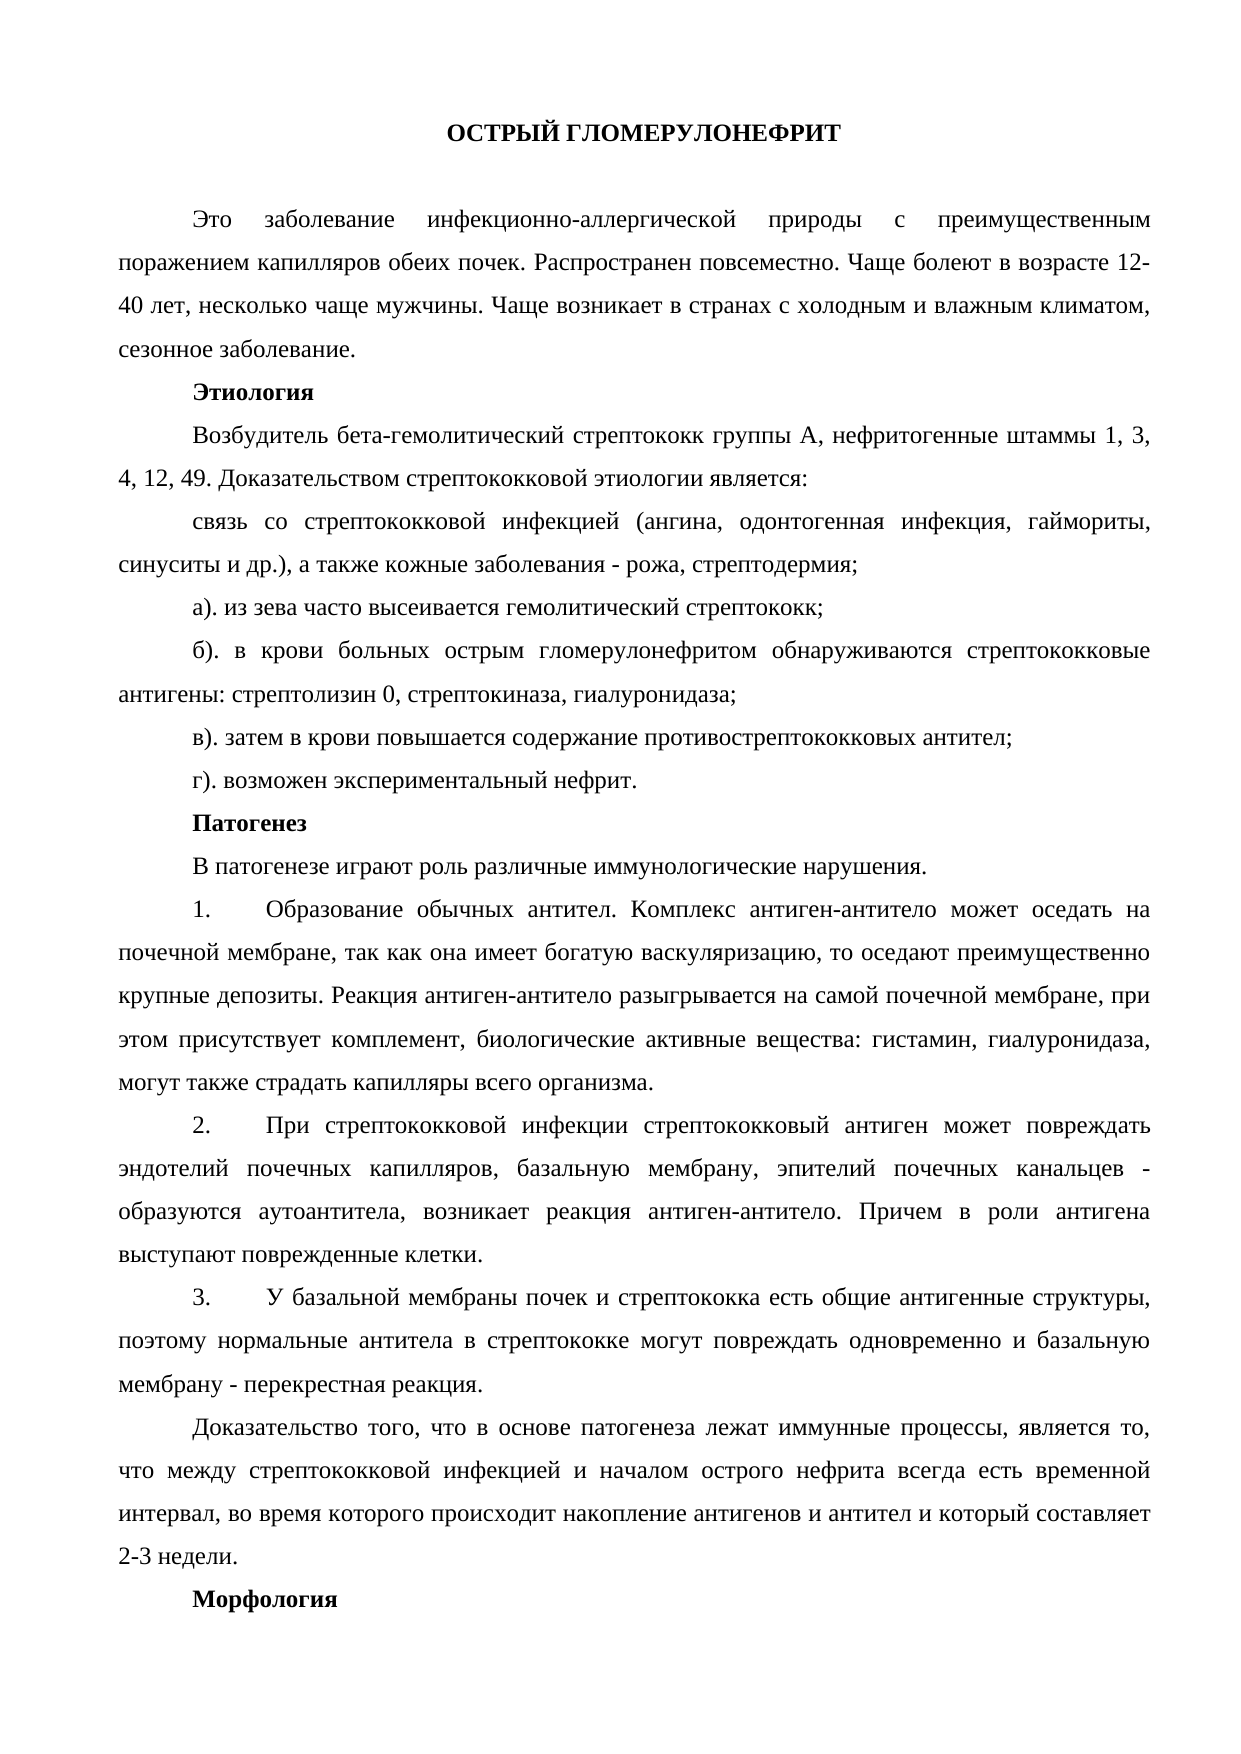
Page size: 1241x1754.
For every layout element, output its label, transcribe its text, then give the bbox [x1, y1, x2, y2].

list У базальной мембраны почек и стрептококка есть общие антигенные структуры, поэтому нормальные антитела в стрептококке могут повреждать одновременно и базальную мембрану - перекрестная реакция. [118, 1282, 1152, 1397]
text б). в крови больных острым гломерулонефритом обнаруживаются стрептококковые антигены: стрептолизин 0, стрептокиназа, гиалуронидаза; [118, 636, 1152, 707]
text Это заболевание инфекционно-аллергической природы с преимущественным поражением капилляров обеих почек. Распространен повсеместно. Чаще болеют в возрасте 12-40 лет, несколько чаще мужчины. Чаще возникает в странах с холодным и влажным климатом, сезонное заболевание. [118, 204, 1152, 362]
text Возбудитель бета-гемолитический стрептококк группы А, нефритогенные штаммы 1, 3, 4, 12, 49. Доказательством стрептококковой этиологии является: [118, 420, 1152, 492]
text связь со стрептококковой инфекцией (ангина, одонтогенная инфекция, гаймориты, синуситы и др.), а также кожные заболевания - рожа, стрептодермия; [118, 506, 1152, 578]
text а). из зева часто высеивается гемолитический стрептококк; [118, 592, 1152, 621]
text Этиология [118, 377, 1152, 406]
list Образование обычных антител. Комплекс антиген-антитело может оседать на почечной мембране, так как она имеет богатую васкуляризацию, то оседают преимущественно крупные депозиты. Реакция антиген-антитело разыгрывается на самой почечной мембране, при этом присутствует комплемент, биологические активные вещества: гистамин, гиалуронидаза, могут также страдать капилляры всего организма. [118, 894, 1152, 1096]
text В патогенезе играют роль различные иммунологические нарушения. [118, 851, 1152, 880]
list При стрептококковой инфекции стрептококковый антиген может повреждать эндотелий почечных капилляров, базальную мембрану, эпителий почечных канальцев - образуются аутоантитела, возникает реакция антиген-антитело. Причем в роли антигена выступают поврежденные клетки. [118, 1110, 1152, 1268]
text Доказательство того, что в основе патогенеза лежат иммунные процессы, является то, что между стрептококковой инфекцией и началом острого нефрита всегда есть временной интервал, во время которого происходит накопление антигенов и антител и который составляет 2-3 недели. [118, 1412, 1152, 1570]
text в). затем в крови повышается содержание противострептококковых антител; [118, 722, 1152, 751]
text ОСТРЫЙ ГЛОМЕРУЛОНЕФРИТ [136, 118, 1152, 147]
text Морфология [118, 1584, 1152, 1613]
text Патогенез [118, 808, 1152, 837]
text г). возможен экспериментальный нефрит. [118, 765, 1152, 794]
